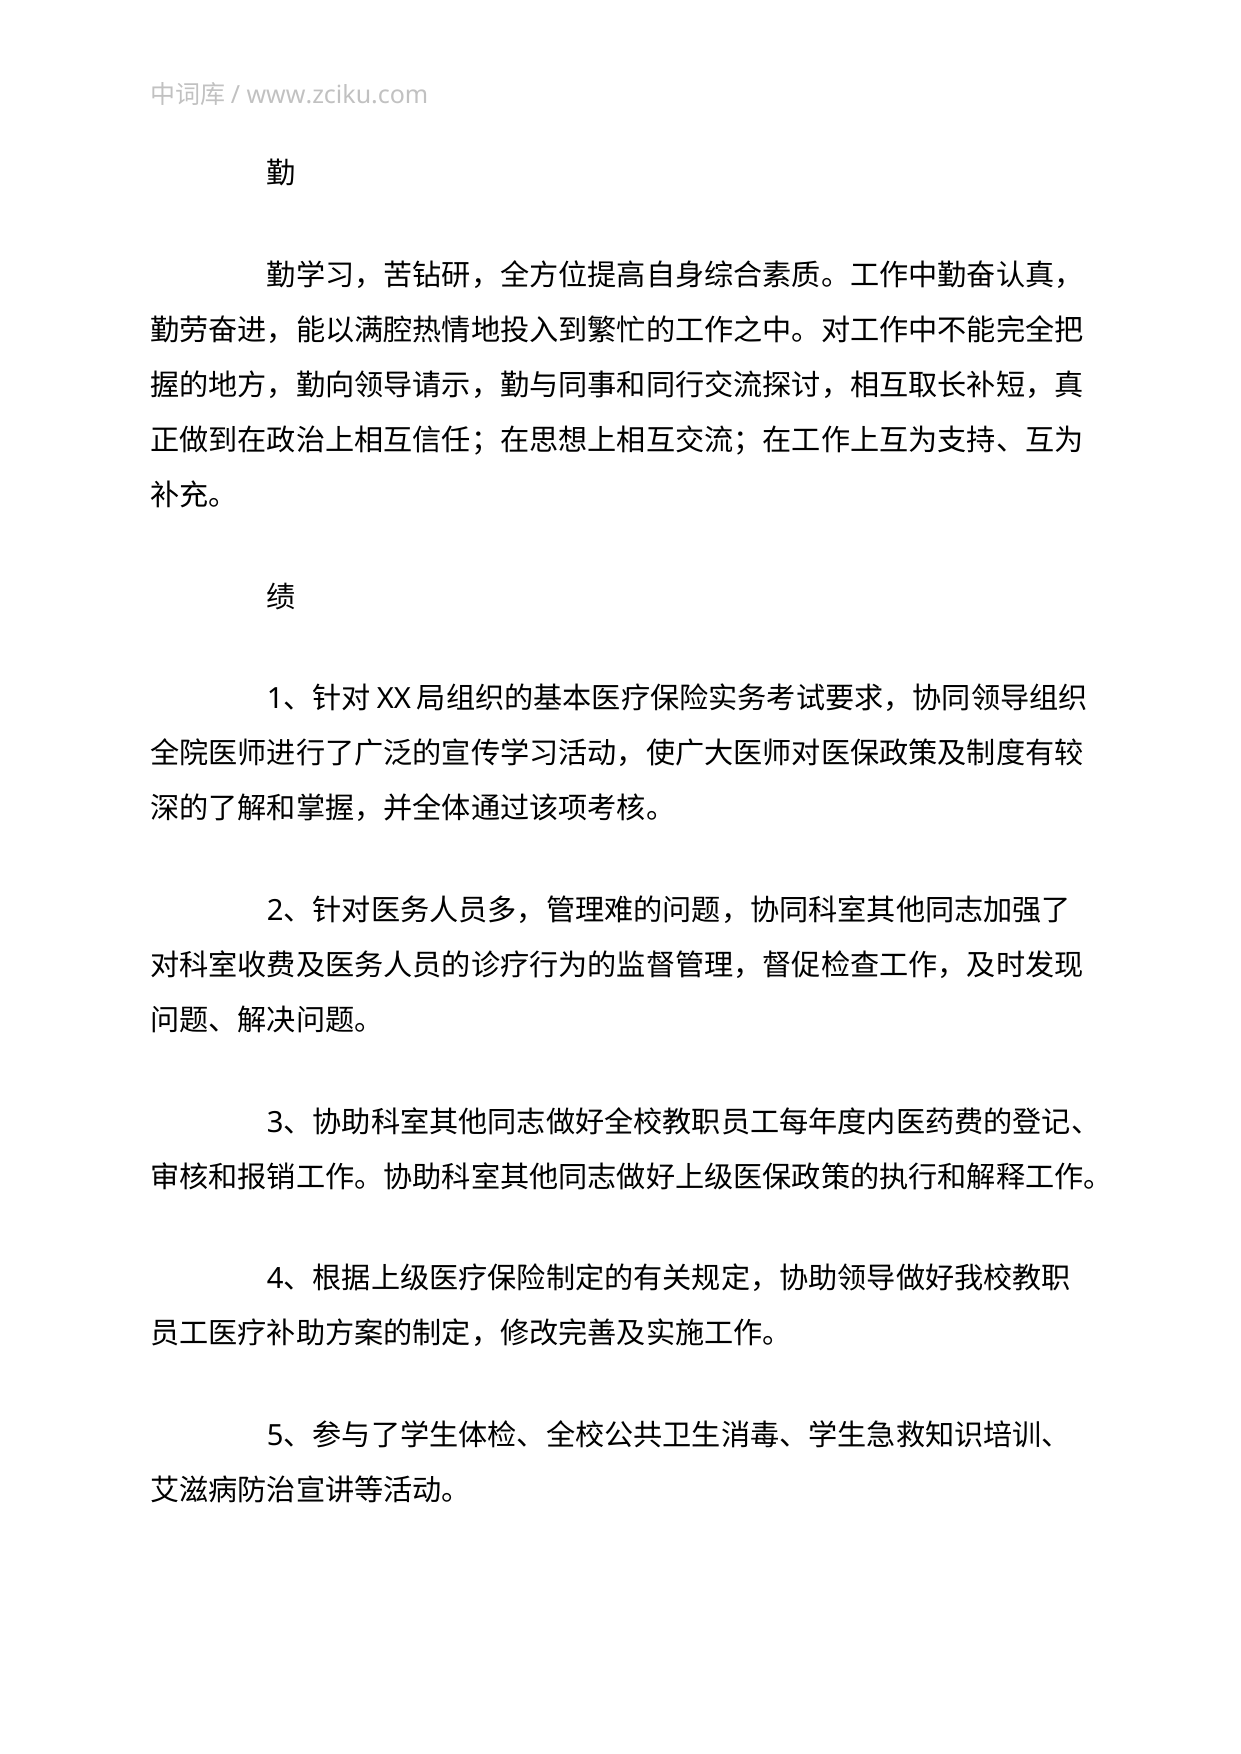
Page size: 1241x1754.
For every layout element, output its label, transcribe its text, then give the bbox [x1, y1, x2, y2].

text 4、根据上级医疗保险制定的有关规定，协助领导做好我校教职员工医疗补助方案的制定，修改完善及实施工作。 [150, 1255, 1090, 1352]
text 5、参与了学生体检、全校公共卫生消毒、学生急救知识培训、艾滋病防治宣讲等活动。 [150, 1412, 1090, 1509]
text 绩 [150, 573, 1090, 615]
text 1、针对XX局组织的基本医疗保险实务考试要求，协同领导组织全院医师进行了广泛的宣传学习活动，使广大医师对医保政策及制度有较深的了解和掌握，并全体通过该项考核。 [150, 675, 1090, 827]
text 勤学习，苦钻研，全方位提高自身综合素质。工作中勤奋认真，勤劳奋进，能以满腔热情地投入到繁忙的工作之中。对工作中不能完全把握的地方，勤向领导请示，勤与同事和同行交流探讨，相互取长补短，真正做到在政治上相互信任；在思想上相互交流；在工作上互为支持、互为补充。 [150, 252, 1090, 514]
text 2、针对医务人员多，管理难的问题，协同科室其他同志加强了对科室收费及医务人员的诊疗行为的监督管理，督促检查工作，及时发现问题、解决问题。 [150, 887, 1090, 1039]
text 勤 [150, 150, 1090, 192]
text 3、协助科室其他同志做好全校教职员工每年度内医药费的登记、审核和报销工作。协助科室其他同志做好上级医保政策的执行和解释工作。 [150, 1098, 1090, 1196]
